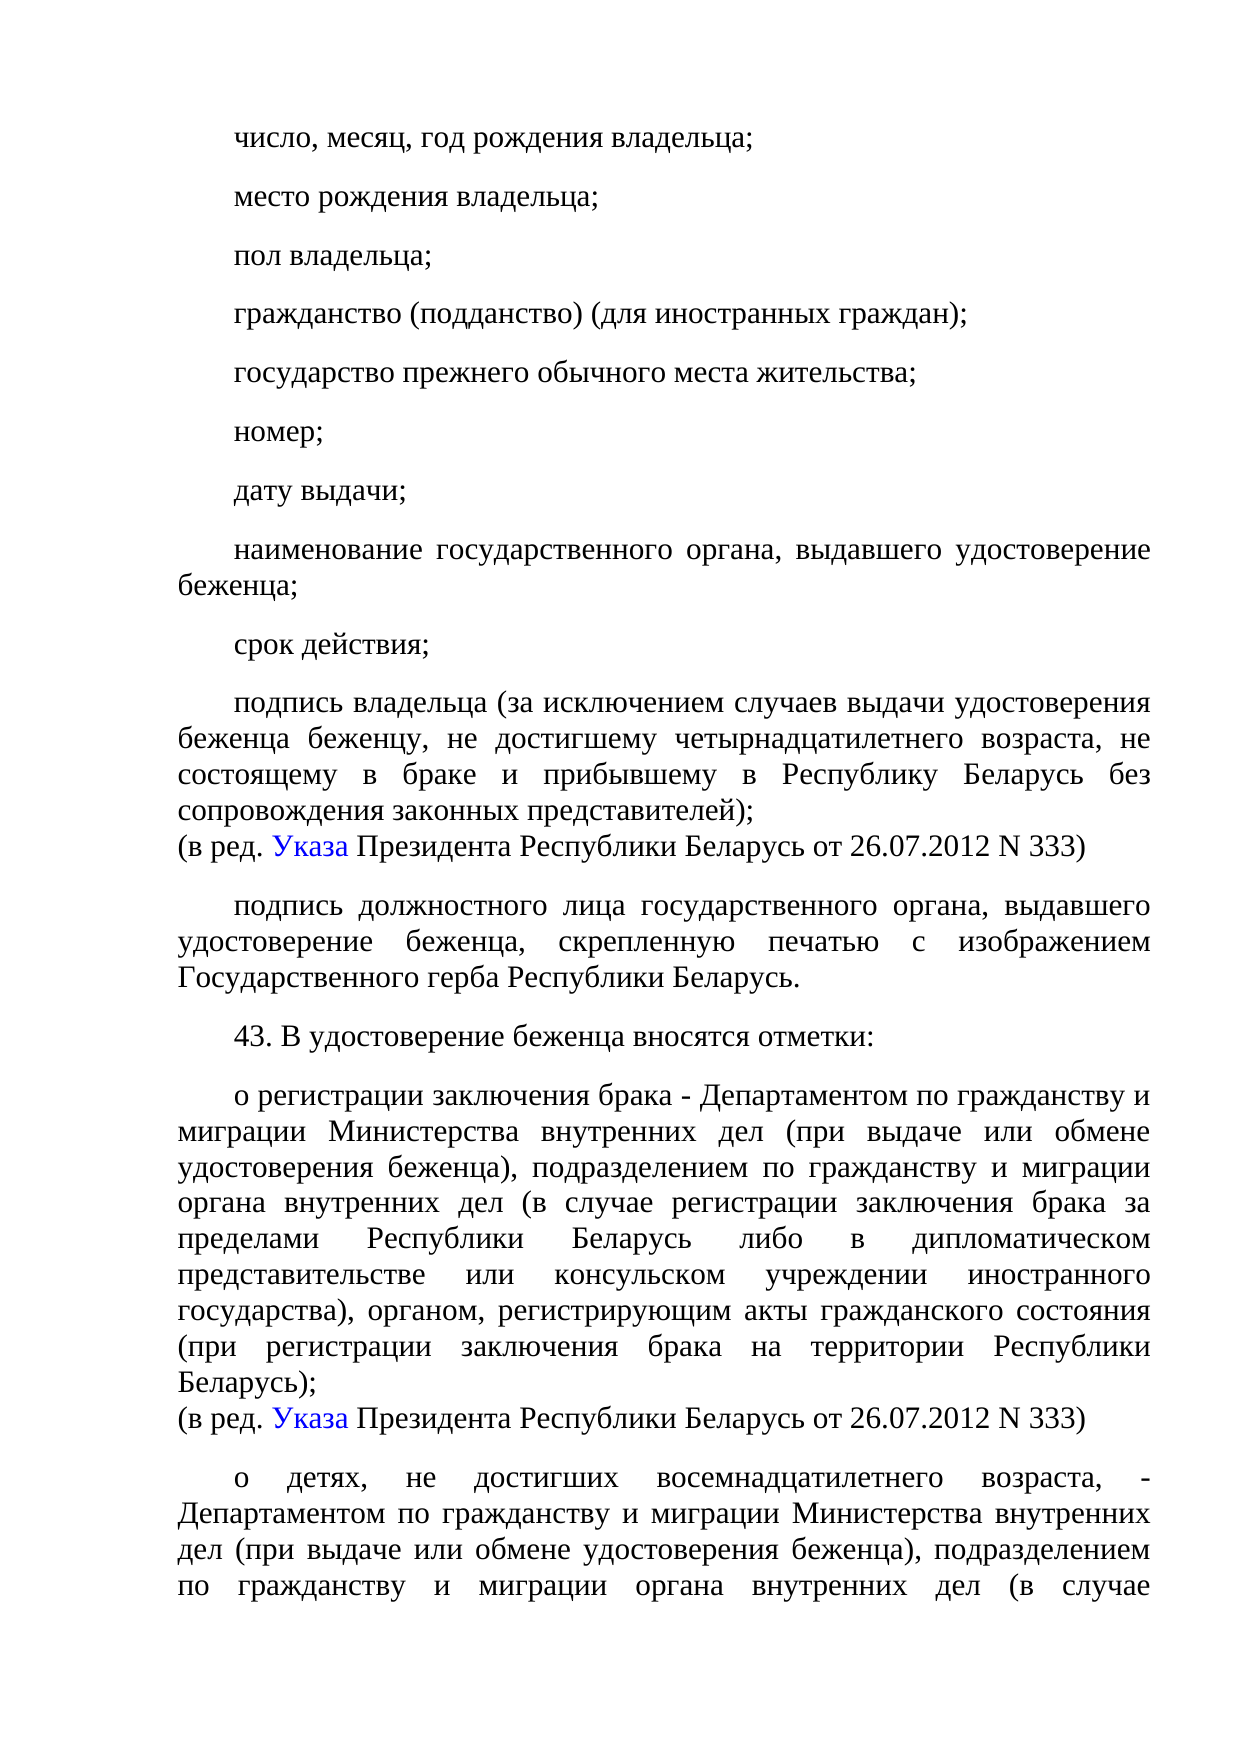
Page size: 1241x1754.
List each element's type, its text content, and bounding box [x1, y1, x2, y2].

text пол владельца; [177, 236, 1152, 272]
text государство прежнего обычного места жительства; [177, 353, 1152, 389]
text подпись должностного лица государственного органа, выдавшего удостоверение беженца, скрепленную печатью с изображением Государственного герба Республики Беларусь. [177, 886, 1152, 994]
text номер; [177, 412, 1152, 448]
text срок действия; [177, 625, 1152, 661]
text наименование государственного органа, выдавшего удостоверение беженца; [177, 530, 1152, 602]
text гражданство (подданство) (для иностранных граждан); [177, 295, 1152, 331]
text о регистрации заключения брака - Департаментом по гражданству и миграции Министерства внутренних дел (при выдаче или обмене удостоверения беженца), подразделением по гражданству и миграции органа внутренних дел (в случае регистрации заключения брака за пределами Республики Беларусь либо в дипломатическом представительстве или консульском учреждении иностранного государства), органом, регистрирующим акты гражданского состояния (при регистрации заключения брака на территории Республики Беларусь); [177, 1076, 1152, 1399]
text подпись владельца (за исключением случаев выдачи удостоверения беженца беженцу, не достигшему четырнадцатилетнего возраста, не состоящему в браке и прибывшему в Республику Беларусь без сопровождения законных представителей); [177, 684, 1152, 827]
text 43. В удостоверение беженца вносятся отметки: [177, 1017, 1152, 1053]
text (в ред. Указа Президента Республики Беларусь от 26.07.2012 N 333) [177, 1399, 1152, 1435]
text число, месяц, год рождения владельца; [177, 118, 1152, 154]
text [177, 1458, 1152, 1602]
text место рождения владельца; [177, 177, 1152, 213]
text (в ред. Указа Президента Республики Беларусь от 26.07.2012 N 333) [177, 827, 1152, 863]
text дату выдачи; [177, 471, 1152, 507]
